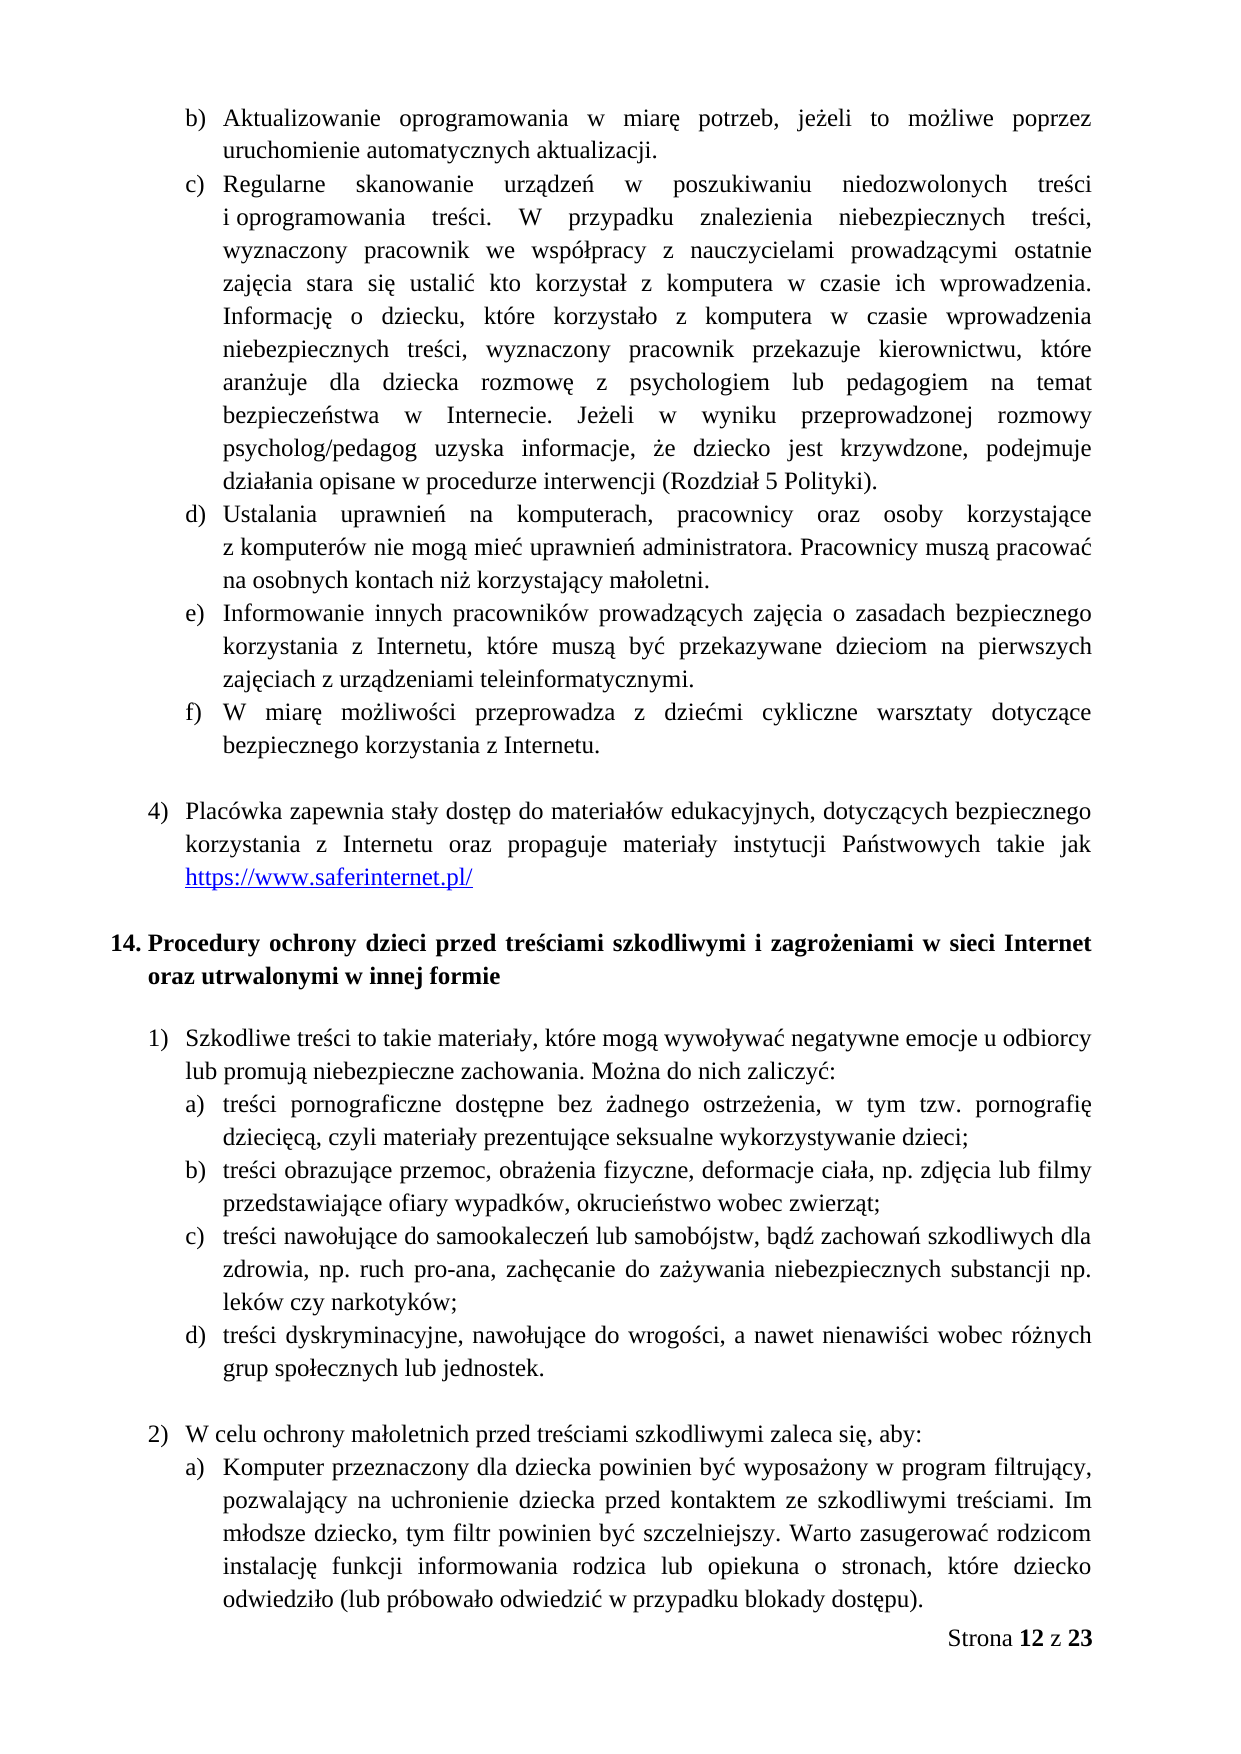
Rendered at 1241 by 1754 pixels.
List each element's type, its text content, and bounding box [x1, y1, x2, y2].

list treści nawołujące do samookaleczeń lub samobójstw, bądź zachowań szkodliwych dla zdrowia, np. ruch pro-ana, zachęcanie do zażywania niebezpiecznych substancji np. leków czy narkotyków; [185, 1221, 1092, 1316]
list Regularne skanowanie urządzeń w poszukiwaniu niedozwolonych treści i oprogramowania treści. W przypadku znalezienia niebezpiecznych treści, wyznaczony pracownik we współpracy z nauczycielami prowadzącymi ostatnie zajęcia stara się ustalić kto korzystał z komputera w czasie ich wprowadzenia. Informację o dziecku, które korzystało z komputera w czasie wprowadzenia niebezpiecznych treści, wyznaczony pracownik przekazuje kierownictwu, które aranżuje dla dziecka rozmowę z psychologiem lub pedagogiem na temat bezpieczeństwa w Internecie. Jeżeli w wyniku przeprowadzonej rozmowy psycholog/pedagog uzyska informacje, że dziecko jest krzywdzone, podejmuje działania opisane w procedurze interwencji (Rozdział 5 Polityki). [185, 169, 1092, 494]
list W miarę możliwości przeprowadza z dziećmi cykliczne warsztaty dotyczące bezpiecznego korzystania z Internetu. [185, 697, 1092, 759]
list Ustalania uprawnień na komputerach, pracownicy oraz osoby korzystające z komputerów nie mogą mieć uprawnień administratora. Pracownicy muszą pracować na osobnych kontach niż korzystający małoletni. [185, 499, 1092, 594]
list Szkodliwe treści to takie materiały, które mogą wywoływać negatywne emocje u odbiorcy lub promują niebezpieczne zachowania. Można do nich zaliczyć: [148, 1023, 1092, 1085]
list Komputer przeznaczony dla dziecka powinien być wyposażony w program filtrujący, pozwalający na uchronienie dziecka przed kontaktem ze szkodliwymi treściami. Im młodsze dziecko, tym filtr powinien być szczelniejszy. Warto zasugerować rodzicom instalację funkcji informowania rodzica lub opiekuna o stronach, które dziecko odwiedziło (lub próbowało odwiedzić w przypadku blokady dostępu). [185, 1452, 1092, 1613]
subtitle Procedury ochrony dzieci przed treściami szkodliwymi i zagrożeniami w sieci Internet oraz utrwalonymi w innej formie [110, 928, 1092, 990]
list Aktualizowanie oprogramowania w miarę potrzeb, jeżeli to możliwe poprzez uruchomienie automatycznych aktualizacji. [185, 103, 1092, 164]
list treści dyskryminacyjne, nawołujące do wrogości, a nawet nienawiści wobec różnych grup społecznych lub jednostek. [185, 1320, 1092, 1382]
list Informowanie innych pracowników prowadzących zajęcia o zasadach bezpiecznego korzystania z Internetu, które muszą być przekazywane dzieciom na pierwszych zajęciach z urządzeniami teleinformatycznymi. [185, 598, 1092, 693]
list treści pornograficzne dostępne bez żadnego ostrzeżenia, w tym tzw. pornografię dziecięcą, czyli materiały prezentujące seksualne wykorzystywanie dzieci; [185, 1089, 1092, 1151]
list treści obrazujące przemoc, obrażenia fizyczne, deformacje ciała, np. zdjęcia lub filmy przedstawiające ofiary wypadków, okrucieństwo wobec zwierząt; [185, 1155, 1092, 1217]
list Placówka zapewnia stały dostęp do materiałów edukacyjnych, dotyczących bezpiecznego korzystania z Internetu oraz propaguje materiały instytucji Państwowych takie jak https://www.saferinternet.pl/ [148, 796, 1092, 891]
list W celu ochrony małoletnich przed treściami szkodliwymi zaleca się, aby: [148, 1419, 1092, 1448]
